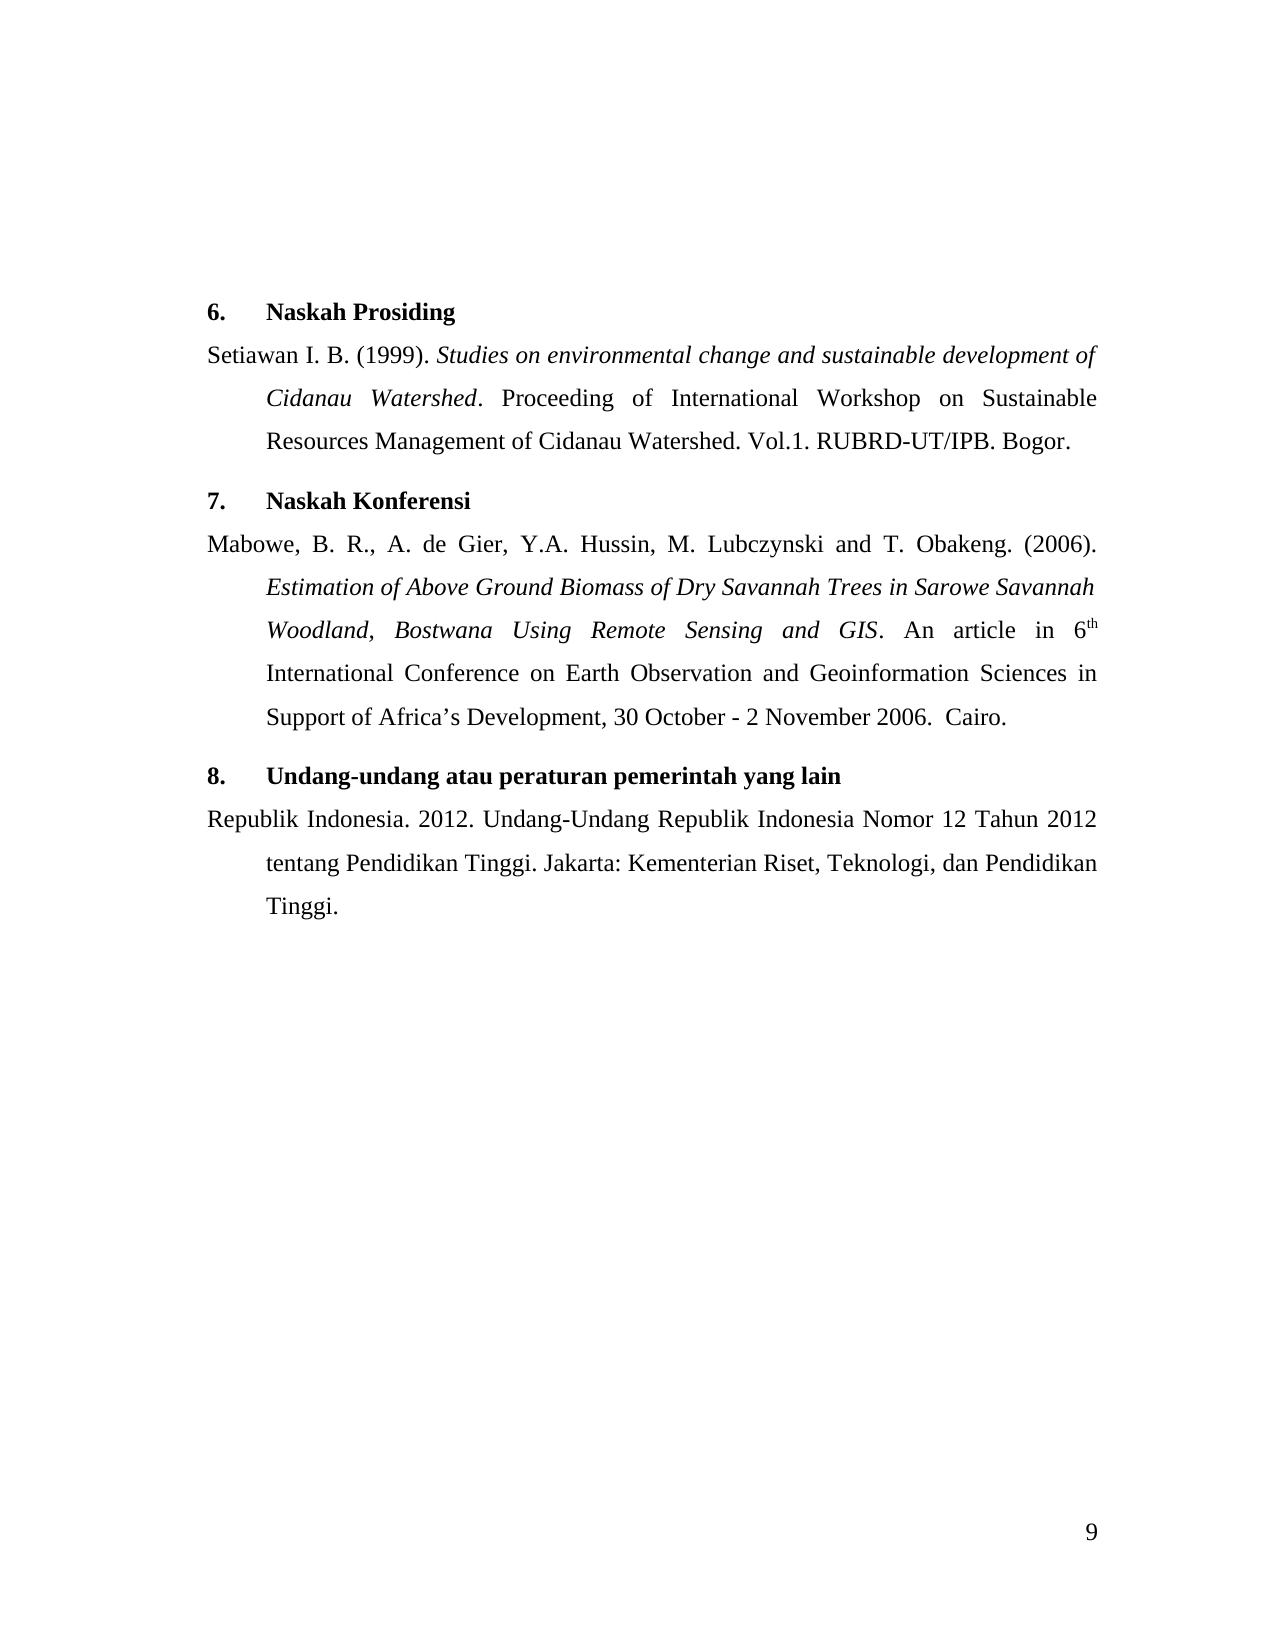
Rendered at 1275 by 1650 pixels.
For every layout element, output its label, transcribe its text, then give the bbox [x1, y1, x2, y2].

text Setiawan I. B. (1999). Studies on environmental change and sustainable development of Cidanau Watershed. Proceeding of International Workshop on Sustainable Resources Management of Cidanau Watershed. Vol.1. RUBRD-UT/IPB. Bogor. [207, 340, 1098, 455]
list Undang-undang atau peraturan pemerintah yang lain [207, 761, 1098, 790]
text Republik Indonesia. 2012. Undang-Undang Republik Indonesia Nomor 12 Tahun 2012 tentang Pendidikan Tinggi. Jakarta: Kementerian Riset, Teknologi, dan Pendidikan Tinggi. [207, 804, 1098, 919]
list Naskah Prosiding [207, 297, 1098, 326]
text Mabowe, B. R., A. de Gier, Y.A. Hussin, M. Lubczynski and T. Obakeng. (2006). Estimation of Above Ground Biomass of Dry Savannah Trees in Sarowe Savannah Woodland, Bostwana Using Remote Sensing and GIS. An article in 6th International Conference on Earth Observation and Geoinformation Sciences in Support of Africa’s Development, 30 October - 2 November 2006. Cairo. [207, 529, 1098, 730]
list Naskah Konferensi [207, 486, 1098, 515]
